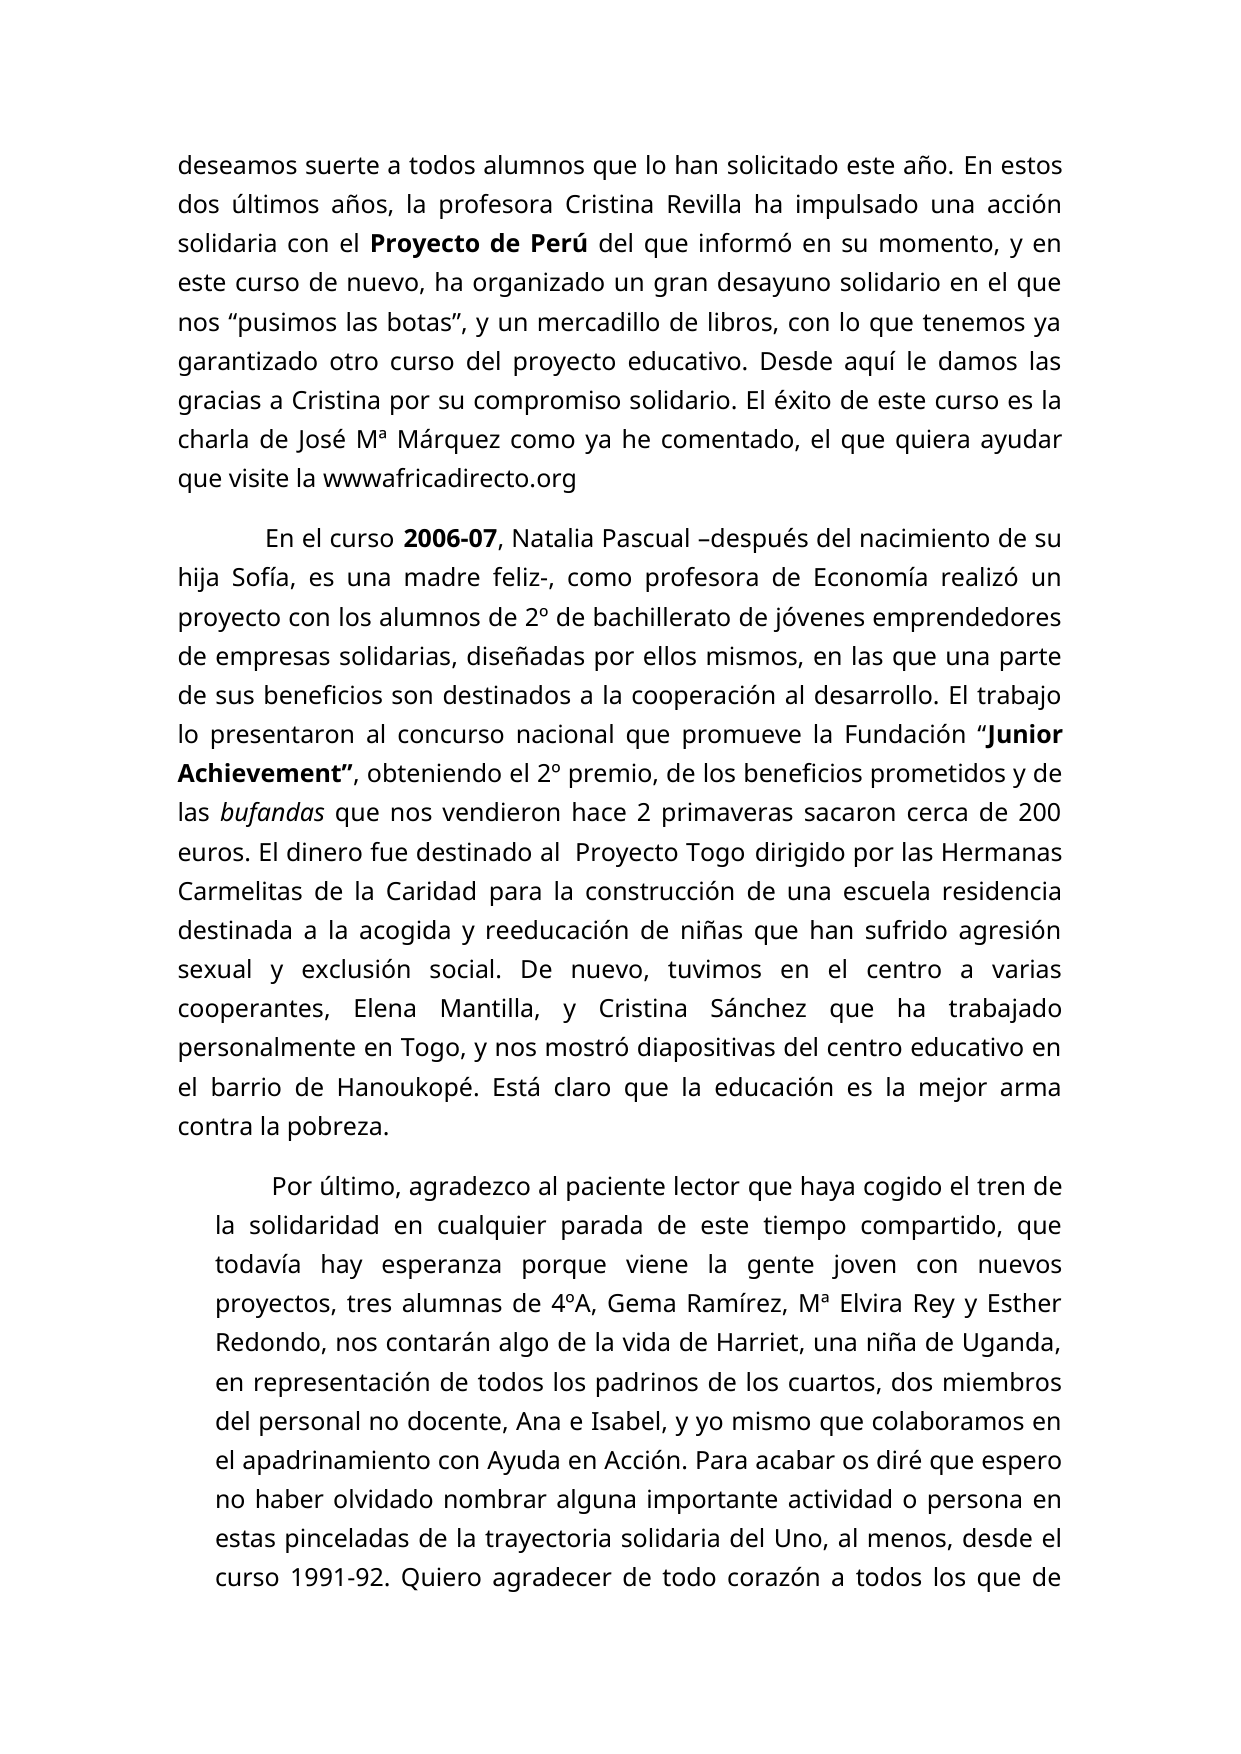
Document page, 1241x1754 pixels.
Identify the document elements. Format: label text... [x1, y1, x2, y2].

text En el curso 2006-07, Natalia Pascual –después del nacimiento de su hija Sofía, es una madre feliz-, como profesora de Economía realizó un proyecto con los alumnos de 2º de bachillerato de jóvenes emprendedores de empresas solidarias, diseñadas por ellos mismos, en las que una parte de sus beneficios son destinados a la cooperación al desarrollo. El trabajo lo presentaron al concurso nacional que promueve la Fundación “Junior Achievement”, obteniendo el 2º premio, de los beneficios prometidos y de las bufandas que nos vendieron hace 2 primaveras sacaron cerca de 200 euros. El dinero fue destinado al Proyecto Togo dirigido por las Hermanas Carmelitas de la Caridad para la construcción de una escuela residencia destinada a la acogida y reeducación de niñas que han sufrido agresión sexual y exclusión social. De nuevo, tuvimos en el centro a varias cooperantes, Elena Mantilla, y Cristina Sánchez que ha trabajado personalmente en Togo, y nos mostró diapositivas del centro educativo en el barrio de Hanoukopé. Está claro que la educación es la mejor arma contra la pobreza. [177, 521, 1063, 1142]
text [177, 148, 1063, 495]
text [215, 1168, 1063, 1594]
